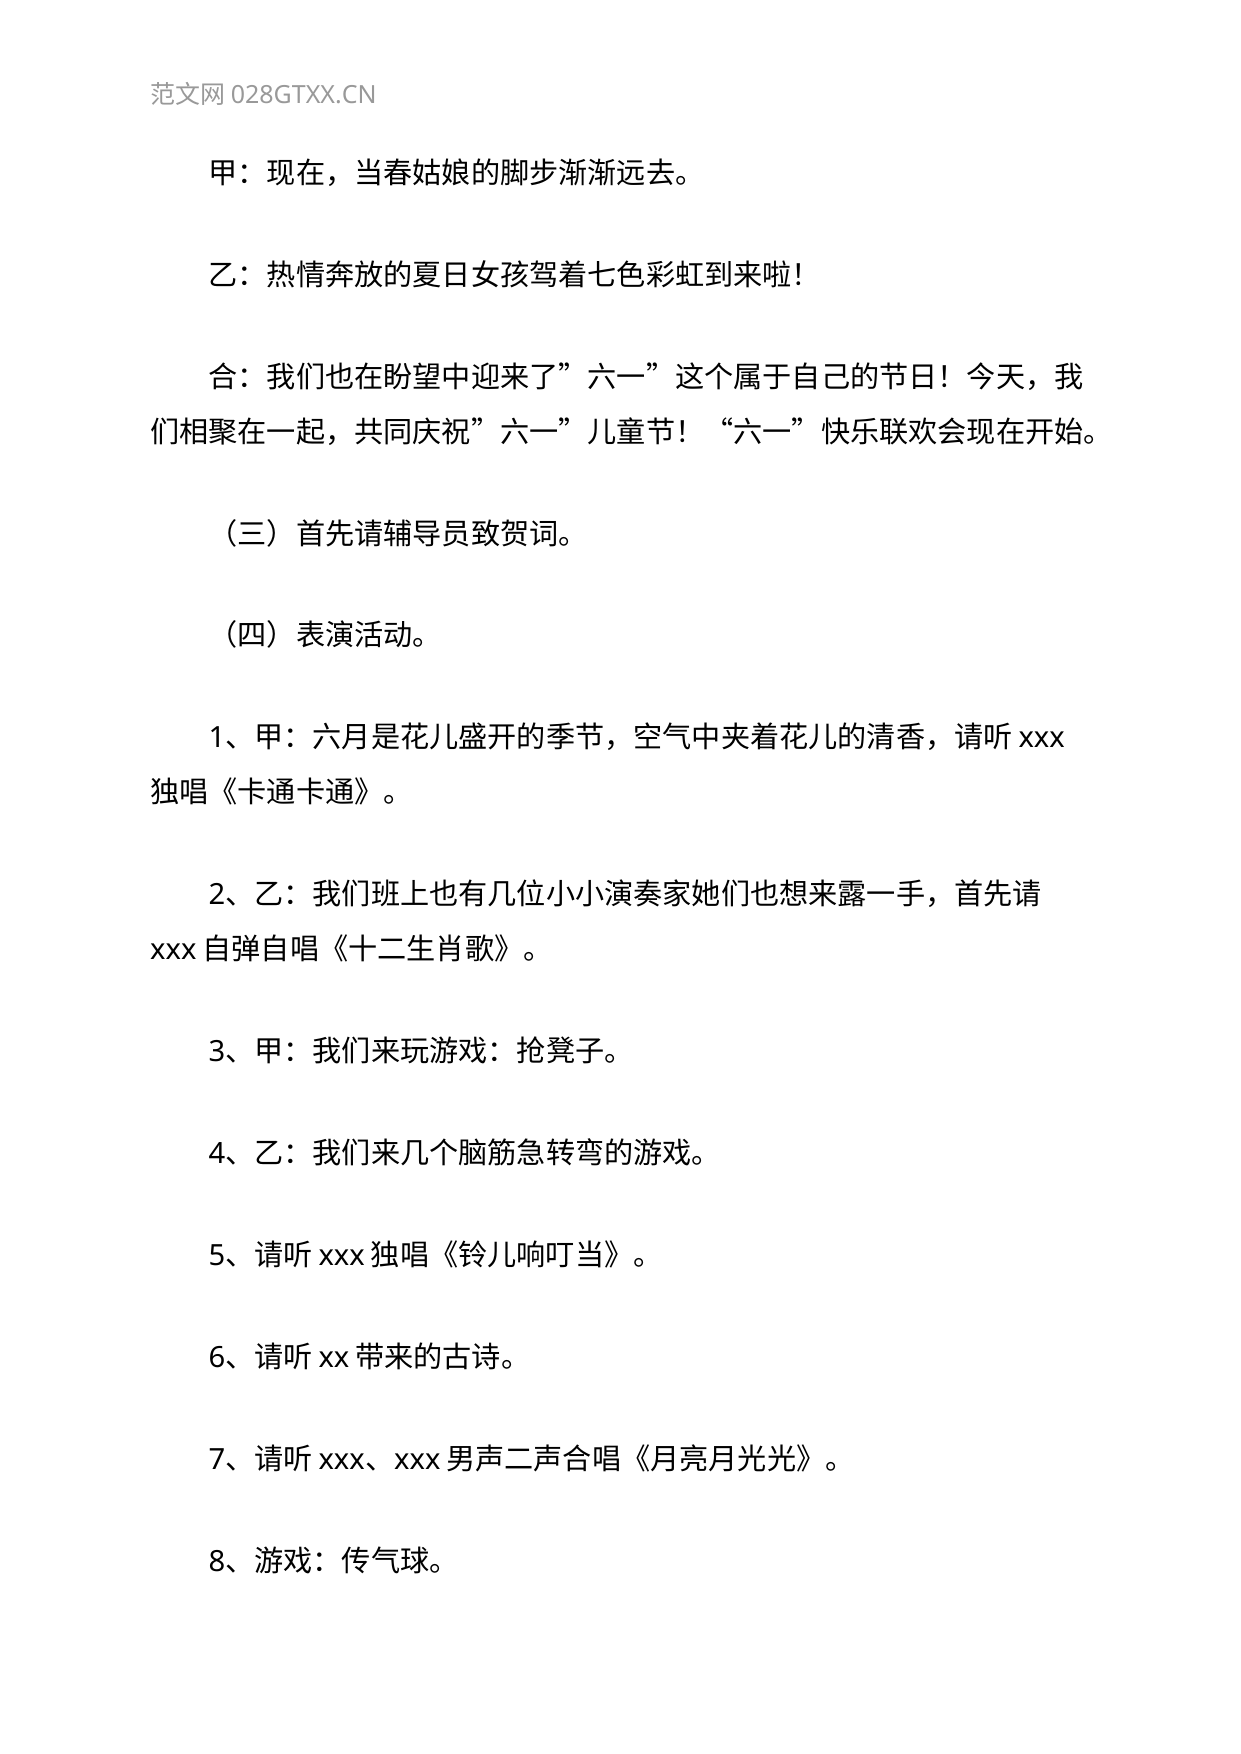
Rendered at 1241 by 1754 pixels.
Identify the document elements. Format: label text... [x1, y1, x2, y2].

text 2、乙：我们班上也有几位小小演奏家她们也想来露一手，首先请xxx自弹自唱《十二生肖歌》。 [150, 871, 1090, 968]
text 3、甲：我们来玩游戏：抢凳子。 [150, 1027, 1090, 1070]
text 乙：热情奔放的夏日女孩驾着七色彩虹到来啦！ [150, 252, 1090, 294]
text 5、请听xxx独唱《铃儿响叮当》。 [150, 1231, 1090, 1274]
text （三）首先请辅导员致贺词。 [150, 510, 1090, 552]
text 4、乙：我们来几个脑筋急转弯的游戏。 [150, 1129, 1090, 1172]
text 7、请听xxx、xxx男声二声合唱《月亮月光光》。 [150, 1435, 1090, 1478]
text 6、请听xx带来的古诗。 [150, 1333, 1090, 1376]
text 1、甲：六月是花儿盛开的季节，空气中夹着花儿的清香，请听xxx独唱《卡通卡通》。 [150, 714, 1090, 811]
text 8、游戏：传气球。 [150, 1537, 1090, 1580]
text 合：我们也在盼望中迎来了”六一”这个属于自己的节日！今天，我们相聚在一起，共同庆祝”六一”儿童节！“六一”快乐联欢会现在开始。 [150, 353, 1090, 451]
text 甲：现在，当春姑娘的脚步渐渐远去。 [150, 150, 1090, 192]
text （四）表演活动。 [150, 612, 1090, 654]
